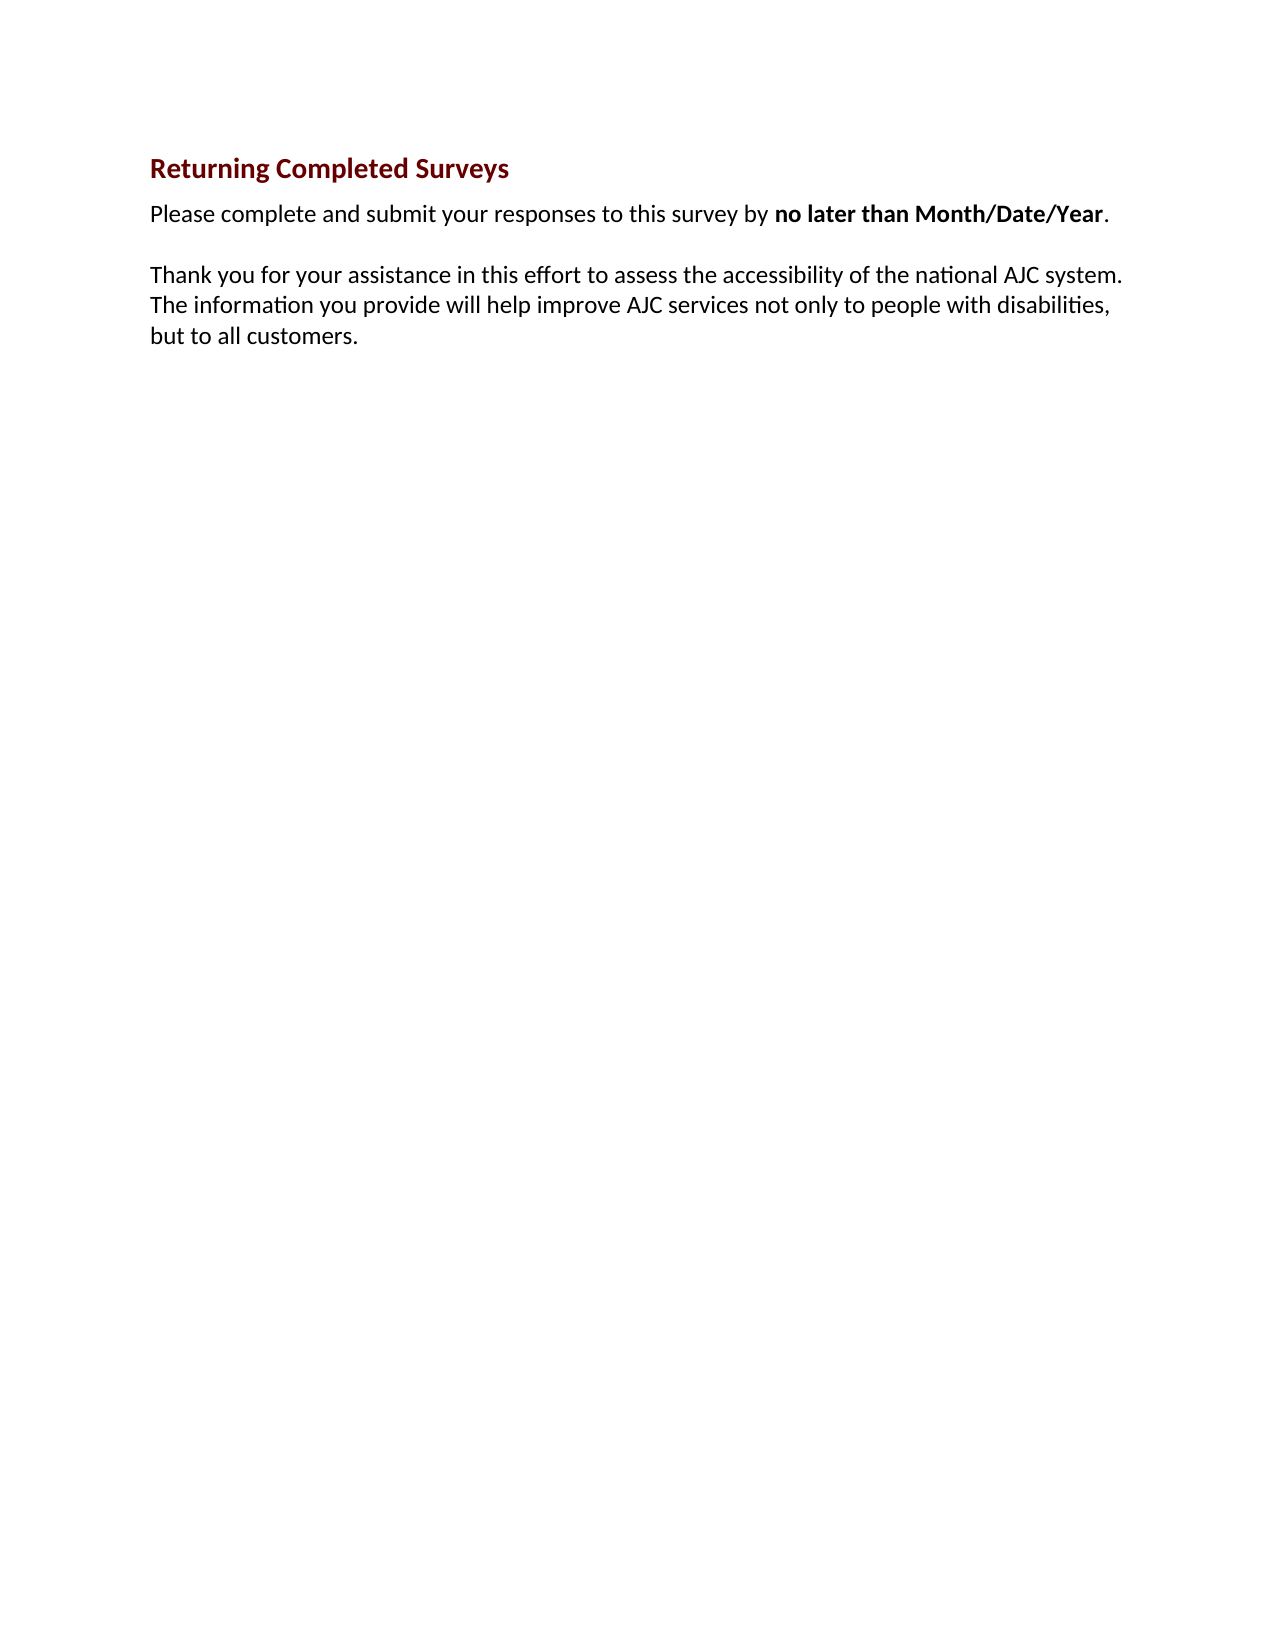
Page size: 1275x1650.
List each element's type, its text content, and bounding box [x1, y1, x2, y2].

text Returning Completed Surveys [150, 150, 1125, 186]
text Please complete and submit your responses to this survey by no later than Month/Date/Year. [150, 198, 1125, 229]
text Thank you for your assistance in this effort to assess the accessibility of the national AJC system. The information you provide will help improve AJC services not only to people with disabilities, but to all customers. [150, 259, 1125, 351]
